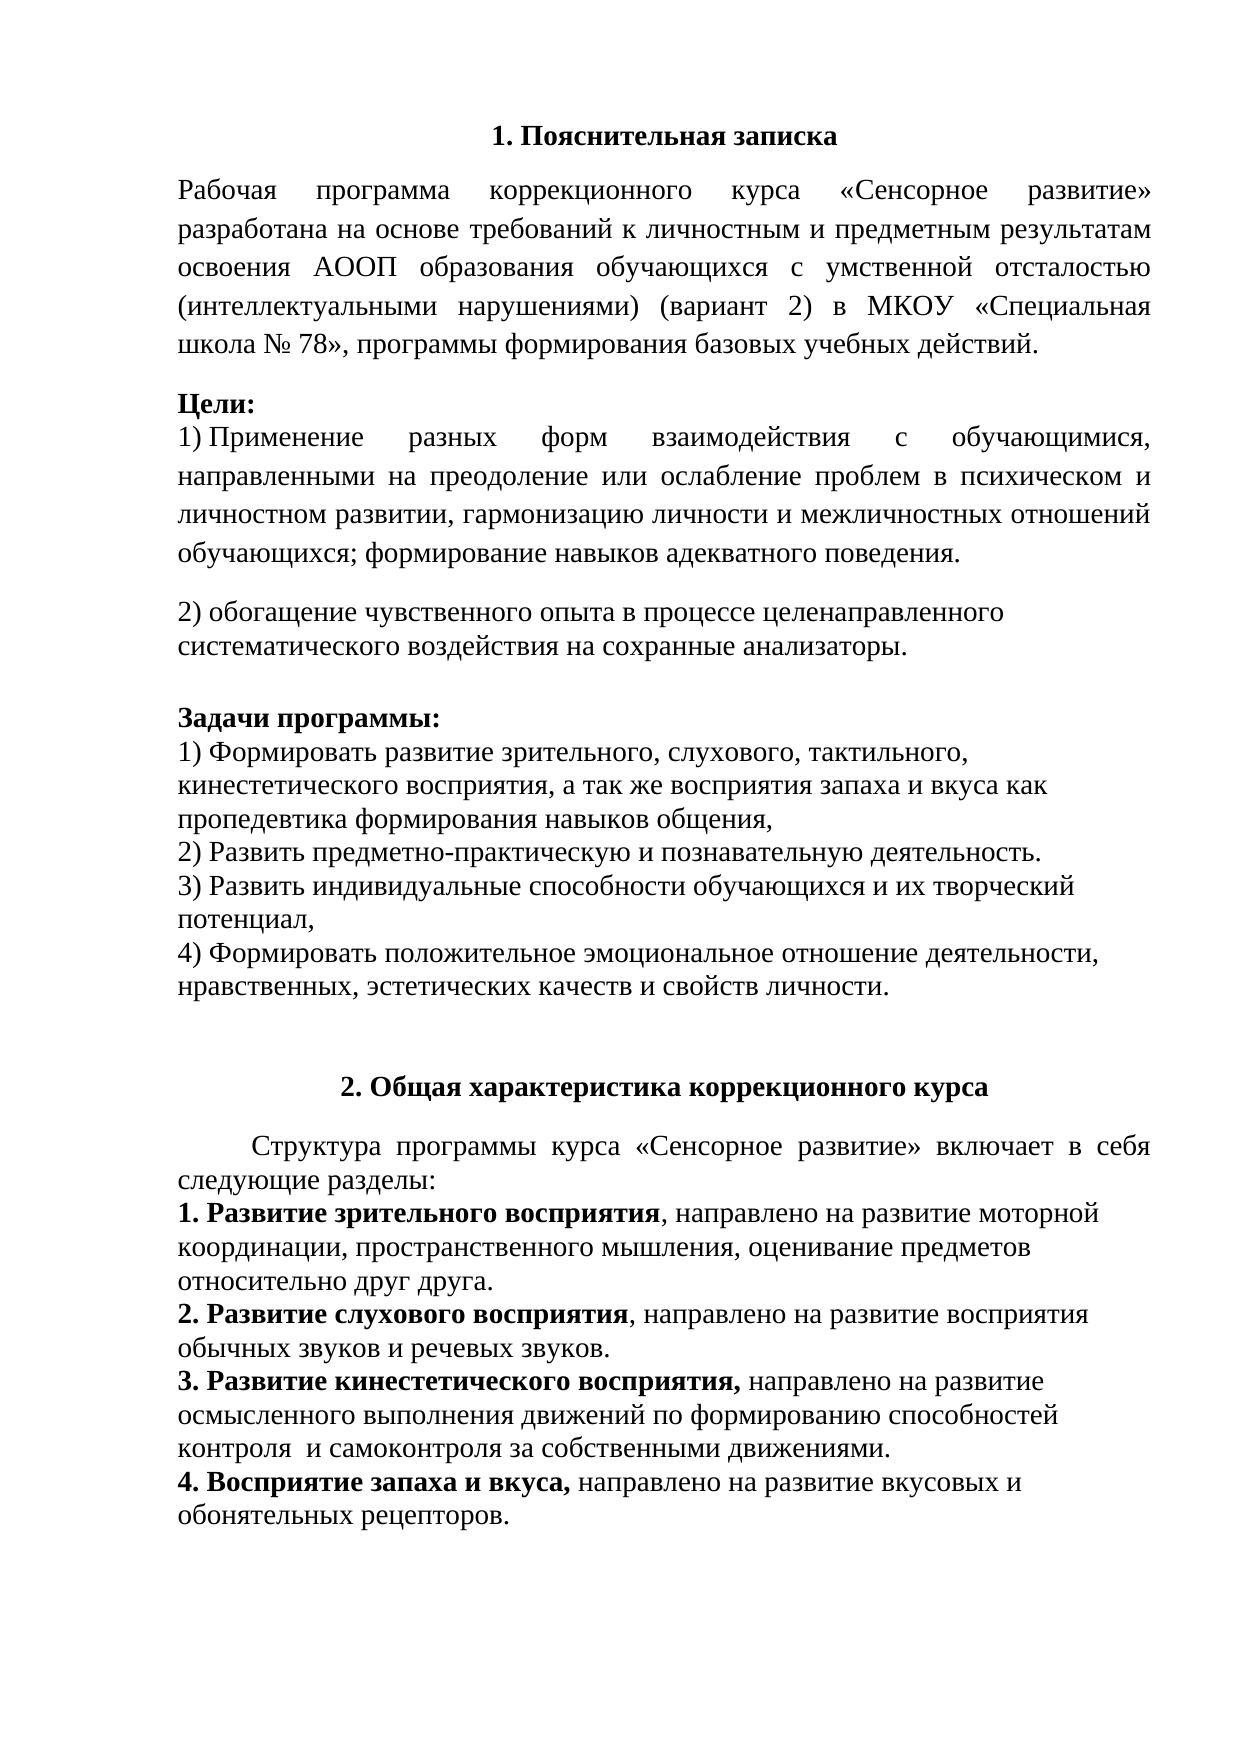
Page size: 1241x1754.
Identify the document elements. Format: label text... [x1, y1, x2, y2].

text 4. Восприятие запаха и вкуса, направлено на развитие вкусовых и обонятельных рецепторов. [177, 1464, 1152, 1531]
list 2) Развить предметно-практическую и познавательную деятельность. [177, 834, 1152, 868]
list Цели: [177, 386, 1152, 419]
text Структура программы курса «Сенсорное развитие» включает в себя следующие разделы: [177, 1128, 1152, 1196]
text 3. Развитие кинестетического восприятия, направлено на развитие осмысленного выполнения движений по формированию способностей контроля и самоконтроля за собственными движениями. [177, 1363, 1152, 1464]
text 2. Развитие слухового восприятия, направлено на развитие восприятия обычных звуков и речевых звуков. [177, 1296, 1152, 1363]
text 3) Развить индивидуальные способности обучающихся и их творческий потенциал, [177, 868, 1152, 935]
list 1) Формировать развитие зрительного, слухового, тактильного, кинестетического восприятия, а так же восприятия запаха и вкуса как пропедевтика формирования навыков общения, [177, 734, 1152, 834]
text 1. Пояснительная записка [177, 118, 1152, 152]
text Задачи программы: [177, 700, 1149, 734]
text 1. Развитие зрительного восприятия, направлено на развитие моторной координации, пространственного мышления, оценивание предметов относительно друг друга. [177, 1196, 1152, 1296]
text Рабочая программа коррекционного курса «Сенсорное развитие» разработана на основе требований к личностным и предметным результатам освоения АООП образования обучающихся с умственной отсталостью (интеллектуальными нарушениями) (вариант 2) в МКОУ «Специальная школа № 78», программы формирования базовых учебных действий. [177, 172, 1152, 360]
text 1) Применение разных форм взаимодействия с обучающимися, направленными на преодоление или ослабление проблем в психическом и личностном развитии, гармонизацию личности и межличностных отношений обучающихся; формирование навыков адекватного поведения. [177, 419, 1152, 569]
text 4) Формировать положительное эмоциональное отношение деятельности, нравственных, эстетических качеств и свойств личности. [177, 935, 1152, 1002]
list 2) обогащение чувственного опыта в процессе целенаправленного систематического воздействия на сохранные анализаторы. [177, 594, 1152, 662]
text 2. Общая характеристика коррекционного курса [177, 1069, 1152, 1103]
